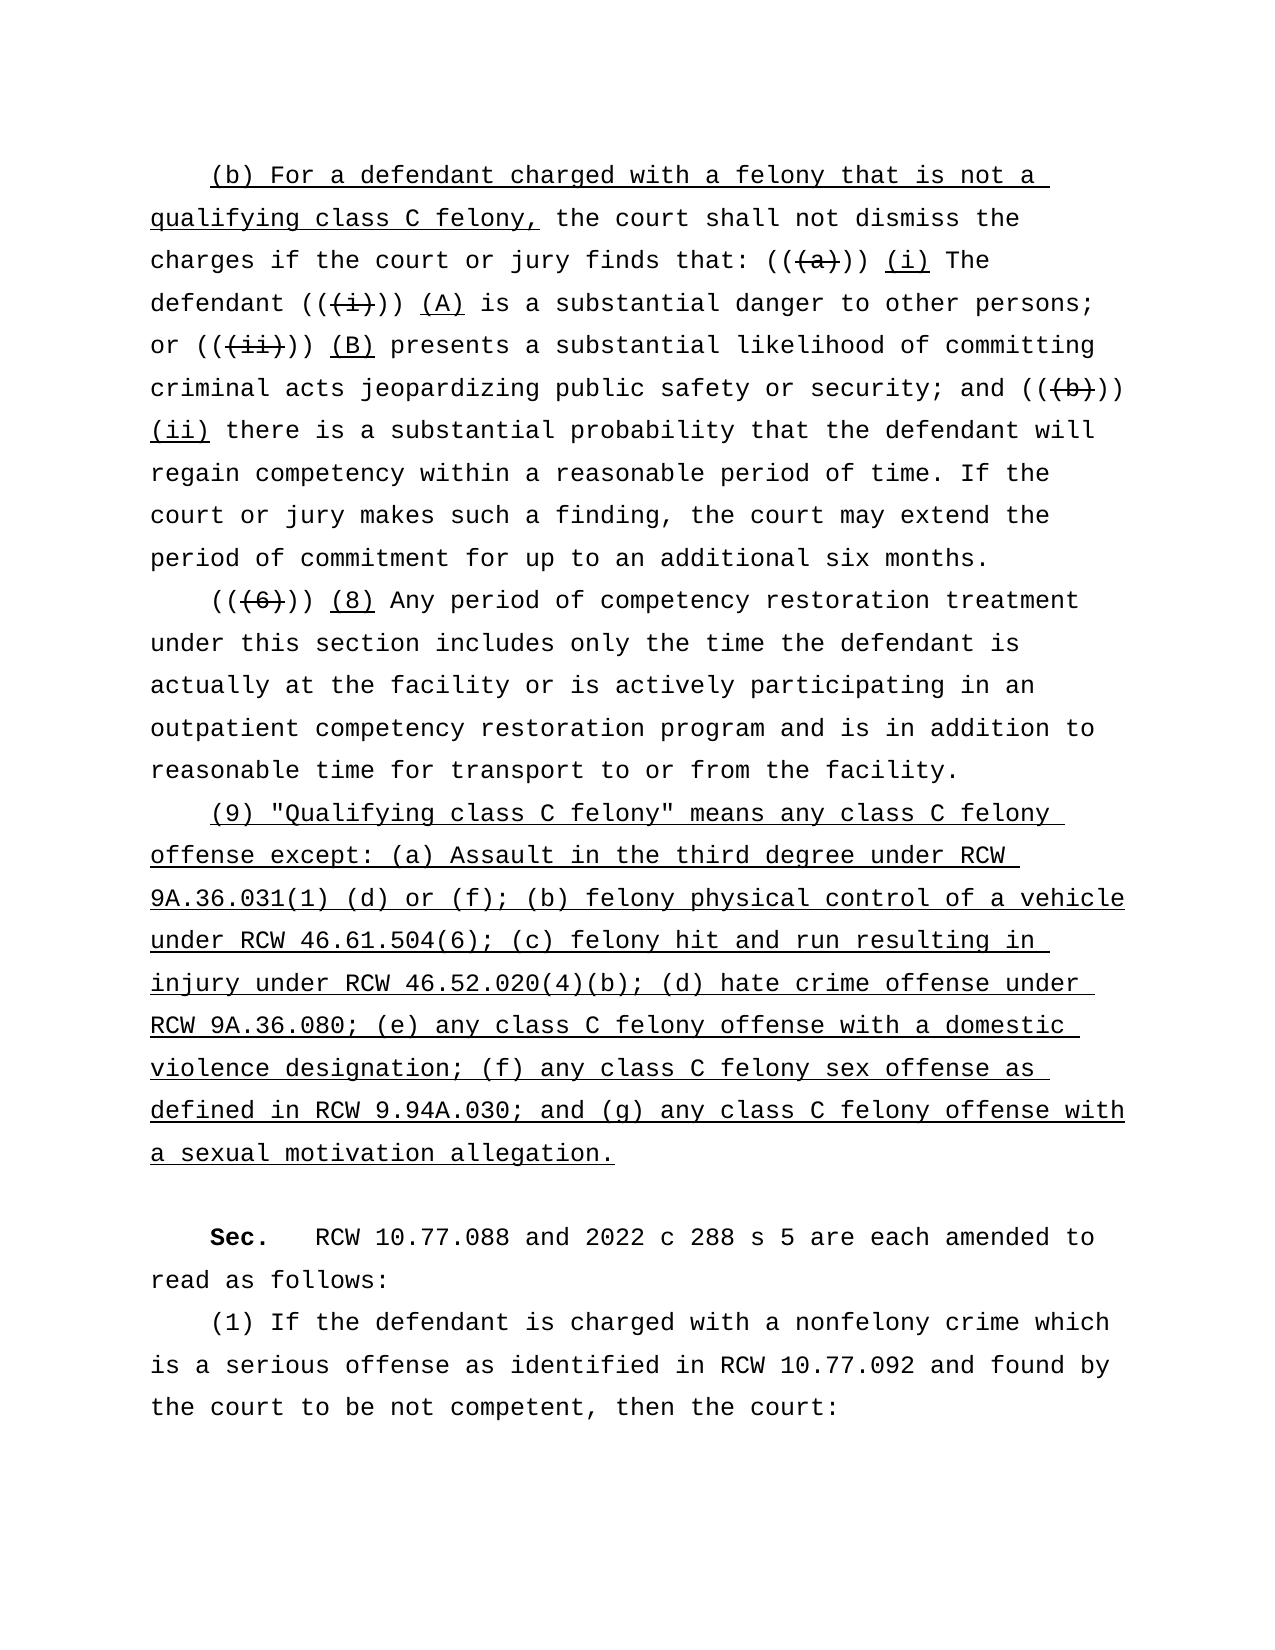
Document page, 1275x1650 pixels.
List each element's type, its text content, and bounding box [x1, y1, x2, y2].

text (((6))) (8) Any period of competency restoration treatment under this section includes only the time the defendant is actually at the facility or is actively participating in an outpatient competency restoration program and is in addition to reasonable time for transport to or from the facility. [150, 575, 1125, 787]
text (9) "Qualifying class C felony" means any class C felony offense except: (a) Assault in the third degree under RCW 9A.36.031(1) (d) or (f); (b) felony physical control of a vehicle under RCW 46.61.504(6); (c) felony hit and run resulting in injury under RCW 46.52.020(4)(b); (d) hate crime offense under RCW 9A.36.080; (e) any class C felony offense with a domestic violence designation; (f) any class C felony sex offense as defined in RCW 9.94A.030; and (g) any class C felony offense with a sexual motivation allegation. [150, 910, 1125, 1121]
text (1) If the defendant is charged with a nonfelony crime which is a serious offense as identified in RCW 10.77.092 and found by the court to be not competent, then the court: [150, 1297, 1125, 1424]
text (9) "Qualifying class C felony" means any class C felony offense except: (a) Assault in the third degree under RCW 9A.36.031(1) (d) or (f); (b) felony physical control of a vehicle under RCW 46.61.504(6); (c) felony hit and run resulting in injury under RCW 46.52.020(4)(b); (d) hate crime offense under RCW 9A.36.080; (e) any class C felony offense with a domestic violence designation; (f) any class C felony sex offense as defined in RCW 9.94A.030; and (g) any class C felony offense with a sexual motivation allegation. [150, 1123, 1125, 1170]
text (b) For a defendant charged with a felony that is not a qualifying class C felony, the court shall not dismiss the charges if the court or jury finds that: (((a))) (i) The defendant (((i))) (A) is a substantial danger to other persons; or (((ii))) (B) presents a substantial likelihood of committing criminal acts jeopardizing public safety or security; and (((b))) (ii) there is a substantial probability that the defendant will regain competency within a reasonable period of time. If the court or jury makes such a finding, the court may extend the period of commitment for up to an additional six months. [150, 150, 1125, 575]
text Sec. RCW 10.77.088 and 2022 c 288 s 5 are each amended to read as follows: [150, 1212, 1125, 1297]
text (9) "Qualifying class C felony" means any class C felony offense except: (a) Assault in the third degree under RCW 9A.36.031(1) (d) or (f); (b) felony physical control of a vehicle under RCW 46.61.504(6); (c) felony hit and run resulting in injury under RCW 46.52.020(4)(b); (d) hate crime offense under RCW 9A.36.080; (e) any class C felony offense with a domestic violence designation; (f) any class C felony sex offense as defined in RCW 9.94A.030; and (g) any class C felony offense with a sexual motivation allegation. [150, 787, 1125, 909]
